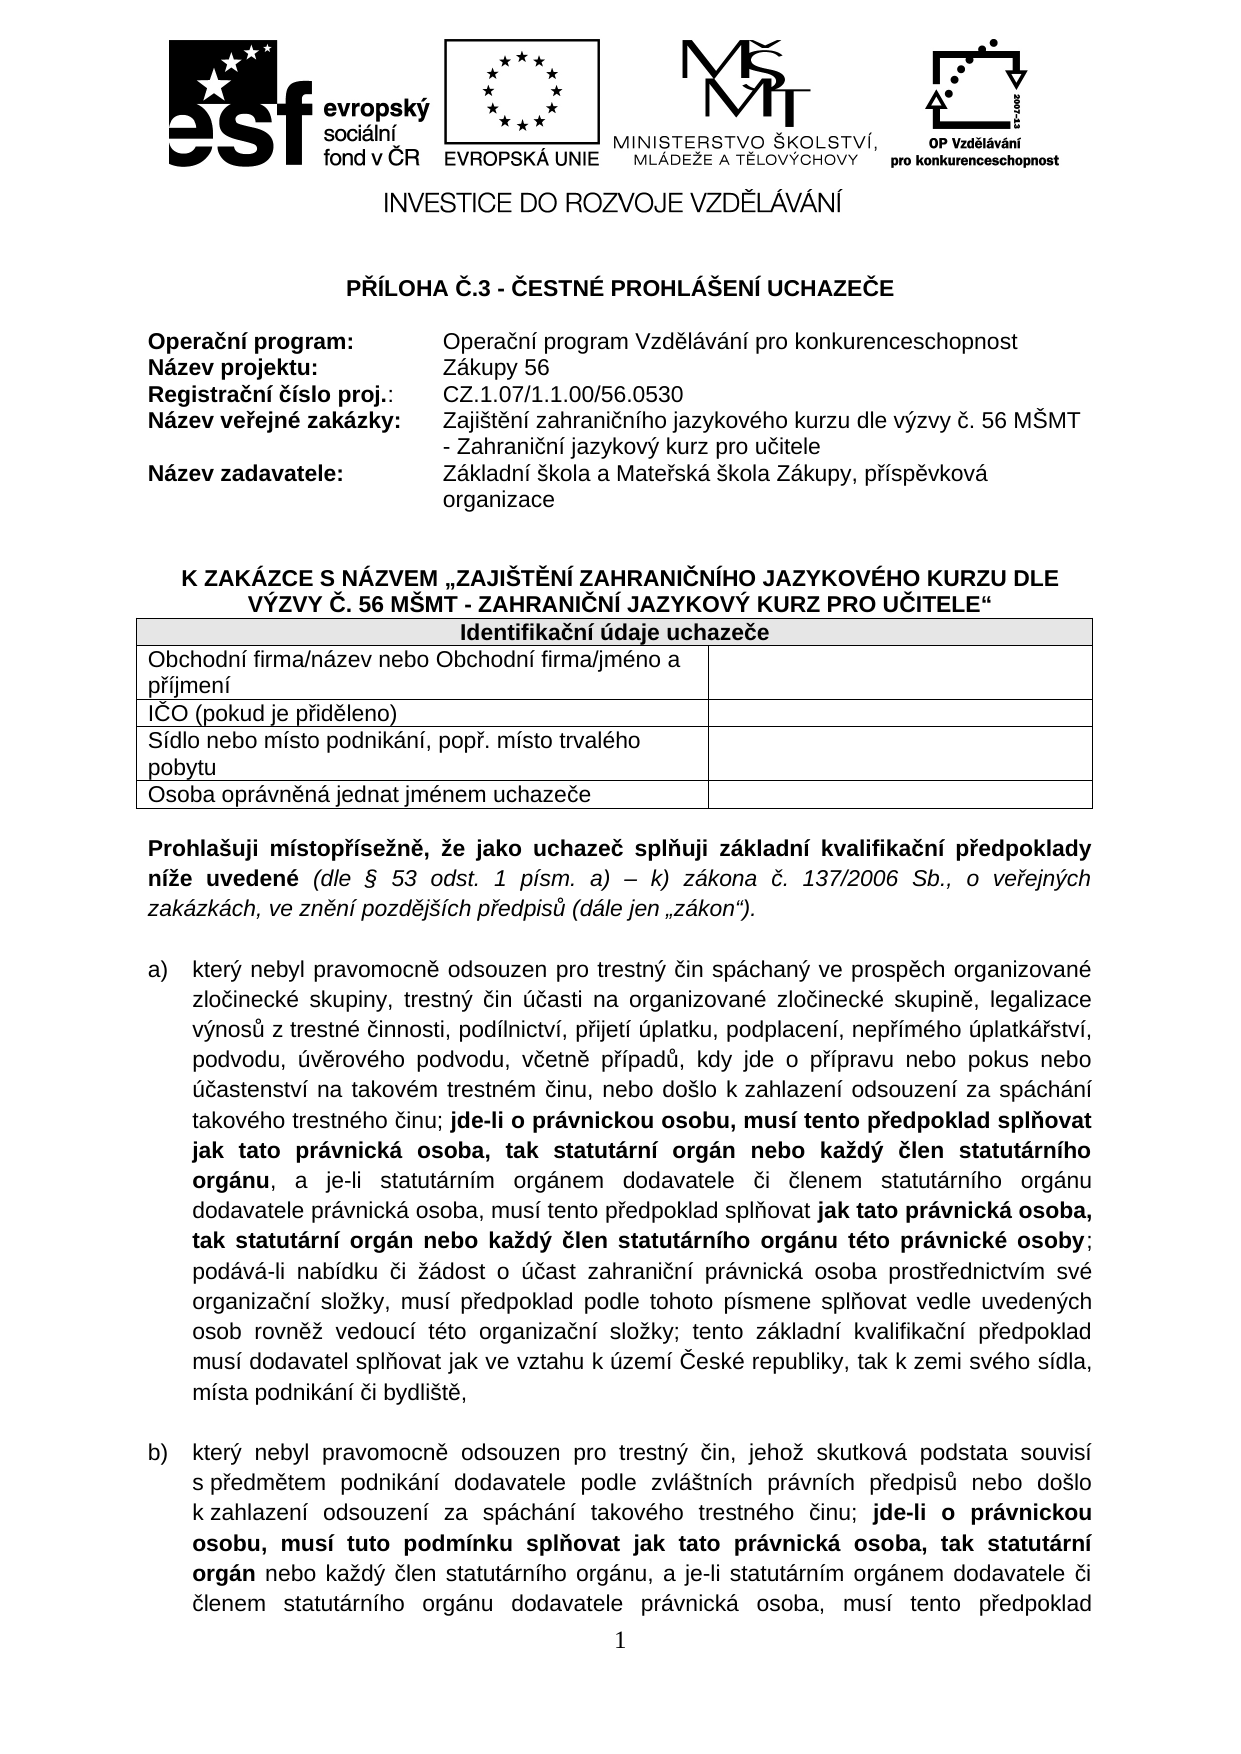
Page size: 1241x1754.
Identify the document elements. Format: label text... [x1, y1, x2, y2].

list Prohlašuji místopřísežně, že jako uchazeč splňuji základní kvalifikační předpoklady níže uvedené (dle § 53 odst. 1 písm. a) – k) zákona č. 137/2006 Sb., o veřejných zakázkách, ve znění pozdějších předpisů (dále jen „zákon“). [148, 835, 1092, 922]
table_cell [709, 700, 1092, 726]
picture [121, 0, 1119, 244]
table_cell [709, 727, 1092, 780]
text Název zadavatele: Základní škola a Mateřská škola Zákupy, příspěvková organizace [148, 459, 1092, 512]
table_cell [709, 781, 1092, 807]
table_cell Obchodní firma/název nebo Obchodní firma/jméno a příjmení [137, 646, 708, 699]
text Registrační číslo proj.: CZ.1.07/1.1.00/56.0530 [148, 381, 1092, 407]
text Název projektu: Zákupy 56 [148, 354, 1092, 381]
table_cell Sídlo nebo místo podnikání, popř. místo trvalého pobytu [137, 727, 708, 780]
table_cell Osoba oprávněná jednat jménem uchazeče [137, 781, 708, 807]
table_cell [709, 646, 1092, 699]
text PŘÍLOHA Č.3 - ČESTNÉ PROHLÁŠENÍ UCHAZEČE [148, 275, 1092, 301]
text Název veřejné zakázky: Zajištění zahraničního jazykového kurzu dle výzvy č. 56 MŠMT - Zahraniční jazykový kurz pro učitele [148, 407, 1092, 459]
text k zakázce s názvem „Zajištění zahraničního jazykového kurzu dle výzvy č. 56 MŠMT - Zahraniční jazykový kurz pro učitele“ [148, 565, 1092, 618]
text Operační program: Operační program Vzdělávání pro konkurenceschopnost [148, 328, 1092, 354]
list který nebyl pravomocně odsouzen pro trestný čin spáchaný ve prospěch organizované zločinecké skupiny, trestný čin účasti na organizované zločinecké skupině, legalizace výnosů z trestné činnosti, podílnictví, přijetí úplatku, podplacení, nepřímého úplatkářství, podvodu, úvěrového podvodu, včetně případů, kdy jde o přípravu nebo pokus nebo účastenství na takovém trestném činu, nebo došlo k zahlazení odsouzení za spáchání takového trestného činu; jde-li o právnickou osobu, musí tento předpoklad splňovat jak tato právnická osoba, tak statutární orgán nebo každý člen statutárního orgánu, a je-li statutárním orgánem dodavatele či členem statutárního orgánu dodavatele právnická osoba, musí tento předpoklad splňovat jak tato právnická osoba, tak statutární orgán nebo každý člen statutárního orgánu této právnické osoby; podává-li nabídku či žádost o účast zahraniční právnická osoba prostřednictvím své organizační složky, musí předpoklad podle tohoto písmene splňovat vedle uvedených osob rovněž vedoucí této organizační složky; tento základní kvalifikační předpoklad musí dodavatel splňovat jak ve vztahu k území České republiky, tak k zemi svého sídla, místa podnikání či bydliště, [148, 956, 1092, 1405]
table_header Identifikační údaje uchazeče [137, 619, 1092, 645]
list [148, 1439, 1092, 1616]
table_cell IČO (pokud je přiděleno) [137, 700, 708, 726]
